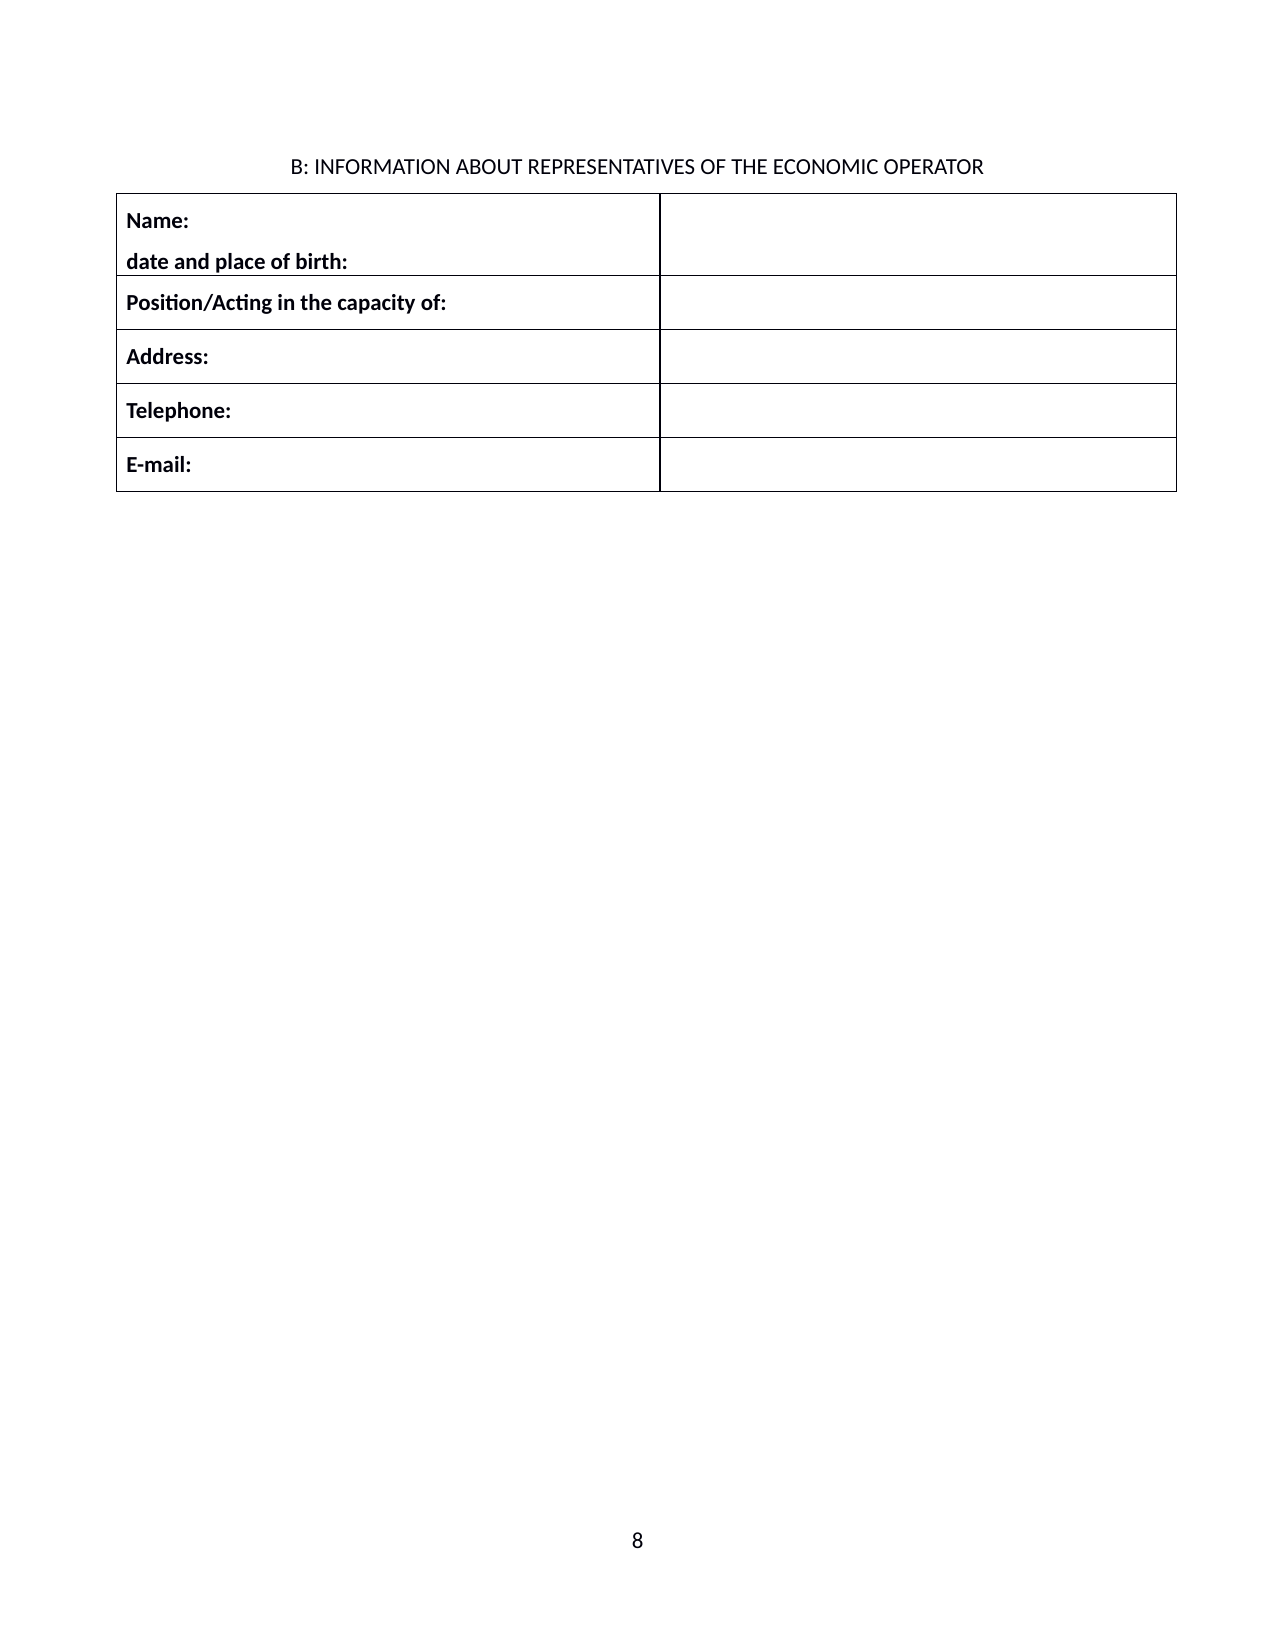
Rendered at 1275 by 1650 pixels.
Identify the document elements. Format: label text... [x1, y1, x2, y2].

table_header Name: date and place of birth: [117, 194, 659, 275]
title B: Information about representatives of the economic operator [118, 152, 1157, 180]
table_cell Position/Acting in the capacity of: [117, 276, 659, 329]
table_cell [661, 276, 1176, 329]
table_cell [661, 438, 1176, 491]
table_cell [661, 384, 1176, 437]
table_header [661, 194, 1176, 275]
table_cell E-mail: [117, 438, 659, 491]
table_cell [661, 330, 1176, 383]
table_cell Telephone: [117, 384, 659, 437]
table_cell Address: [117, 330, 659, 383]
